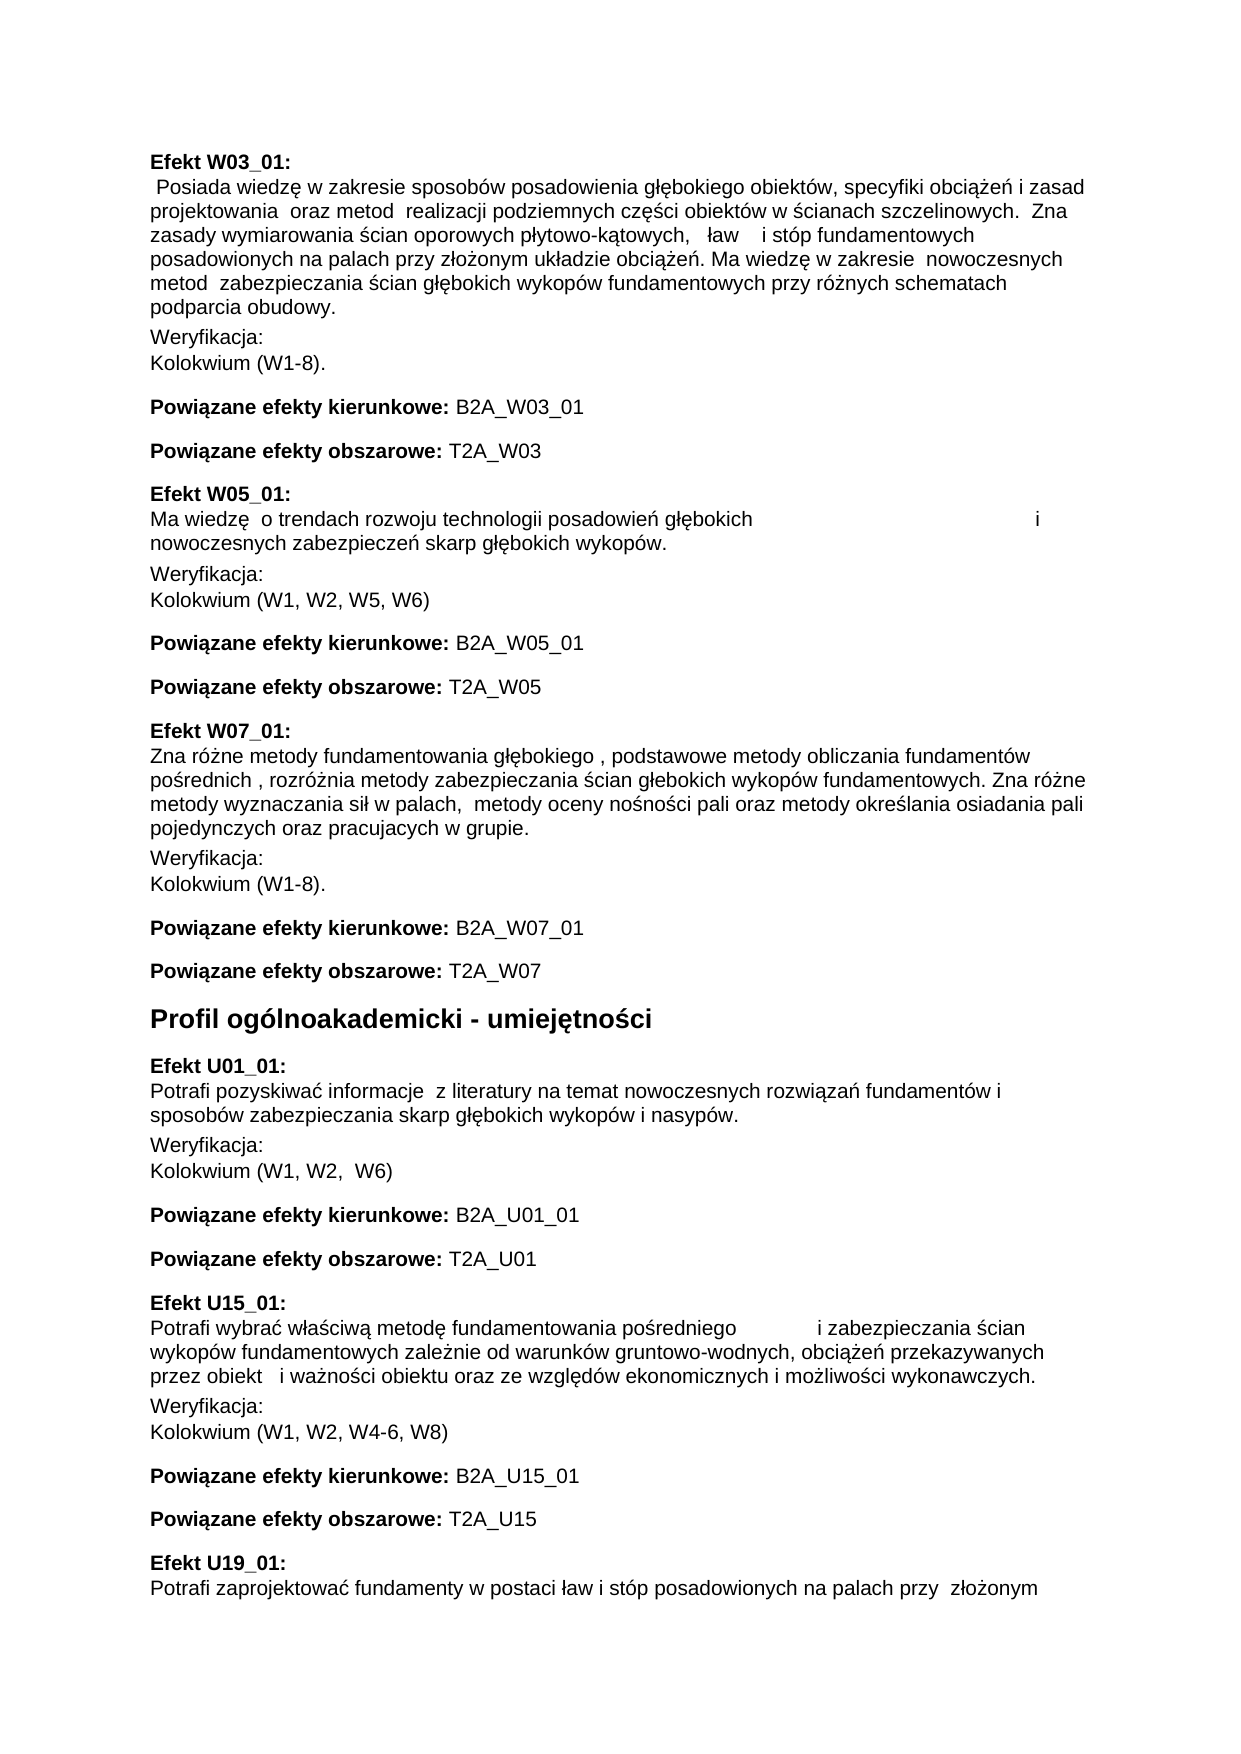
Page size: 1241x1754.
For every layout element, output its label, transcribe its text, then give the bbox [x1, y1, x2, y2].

text Powiązane efekty kierunkowe: B2A_W05_01 [150, 631, 1090, 655]
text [150, 1576, 1090, 1600]
text Weryfikacja: [150, 561, 1090, 585]
text Weryfikacja: [150, 1394, 1090, 1418]
text Kolokwium (W1, W2, W6) [150, 1159, 1090, 1183]
text Powiązane efekty obszarowe: T2A_U01 [150, 1247, 1090, 1271]
text Kolokwium (W1, W2, W4-6, W8) [150, 1420, 1090, 1444]
text Powiązane efekty kierunkowe: B2A_W07_01 [150, 916, 1090, 939]
text Weryfikacja: [150, 325, 1090, 349]
text Potrafi pozyskiwać informacje z literatury na temat nowoczesnych rozwiązań fundamentów i sposobów zabezpieczania skarp głębokich wykopów i nasypów. [150, 1079, 1090, 1127]
text Efekt U19_01: [150, 1551, 1090, 1575]
text Weryfikacja: [150, 846, 1090, 870]
text Efekt U15_01: [150, 1291, 1090, 1314]
text Kolokwium (W1-8). [150, 351, 1090, 375]
text Powiązane efekty kierunkowe: B2A_U15_01 [150, 1463, 1090, 1487]
subtitle Profil ogólnoakademicki - umiejętności [150, 1003, 1090, 1034]
text Powiązane efekty obszarowe: T2A_W03 [150, 438, 1090, 462]
text Kolokwium (W1-8). [150, 872, 1090, 896]
text Weryfikacja: [150, 1133, 1090, 1157]
text Ma wiedzę o trendach rozwoju technologii posadowień głębokich i nowoczesnych zabezpieczeń skarp głębokich wykopów. [150, 507, 1090, 555]
text Powiązane efekty kierunkowe: B2A_W03_01 [150, 395, 1090, 419]
text Kolokwium (W1, W2, W5, W6) [150, 587, 1090, 611]
text Posiada wiedzę w zakresie sposobów posadowienia głębokiego obiektów, specyfiki obciążeń i zasad projektowania oraz metod realizacji podziemnych części obiektów w ścianach szczelinowych. Zna zasady wymiarowania ścian oporowych płytowo-kątowych, ław i stóp fundamentowych posadowionych na palach przy złożonym układzie obciążeń. Ma wiedzę w zakresie nowoczesnych metod zabezpieczania ścian głębokich wykopów fundamentowych przy różnych schematach podparcia obudowy. [150, 175, 1090, 319]
text Powiązane efekty obszarowe: T2A_W05 [150, 675, 1090, 699]
text Powiązane efekty kierunkowe: B2A_U01_01 [150, 1203, 1090, 1227]
text Efekt U01_01: [150, 1054, 1090, 1078]
text Powiązane efekty obszarowe: T2A_W07 [150, 959, 1090, 983]
text Efekt W07_01: [150, 719, 1090, 743]
text Efekt W05_01: [150, 482, 1090, 506]
text Zna różne metody fundamentowania głębokiego , podstawowe metody obliczania fundamentów pośrednich , rozróżnia metody zabezpieczania ścian głebokich wykopów fundamentowych. Zna różne metody wyznaczania sił w palach, metody oceny nośności pali oraz metody określania osiadania pali pojedynczych oraz pracujacych w grupie. [150, 744, 1090, 839]
text Efekt W03_01: [150, 150, 1090, 174]
text Potrafi wybrać właściwą metodę fundamentowania pośredniego i zabezpieczania ścian wykopów fundamentowych zależnie od warunków gruntowo-wodnych, obciążeń przekazywanych przez obiekt i ważności obiektu oraz ze względów ekonomicznych i możliwości wykonawczych. [150, 1316, 1090, 1387]
text Powiązane efekty obszarowe: T2A_U15 [150, 1507, 1090, 1531]
